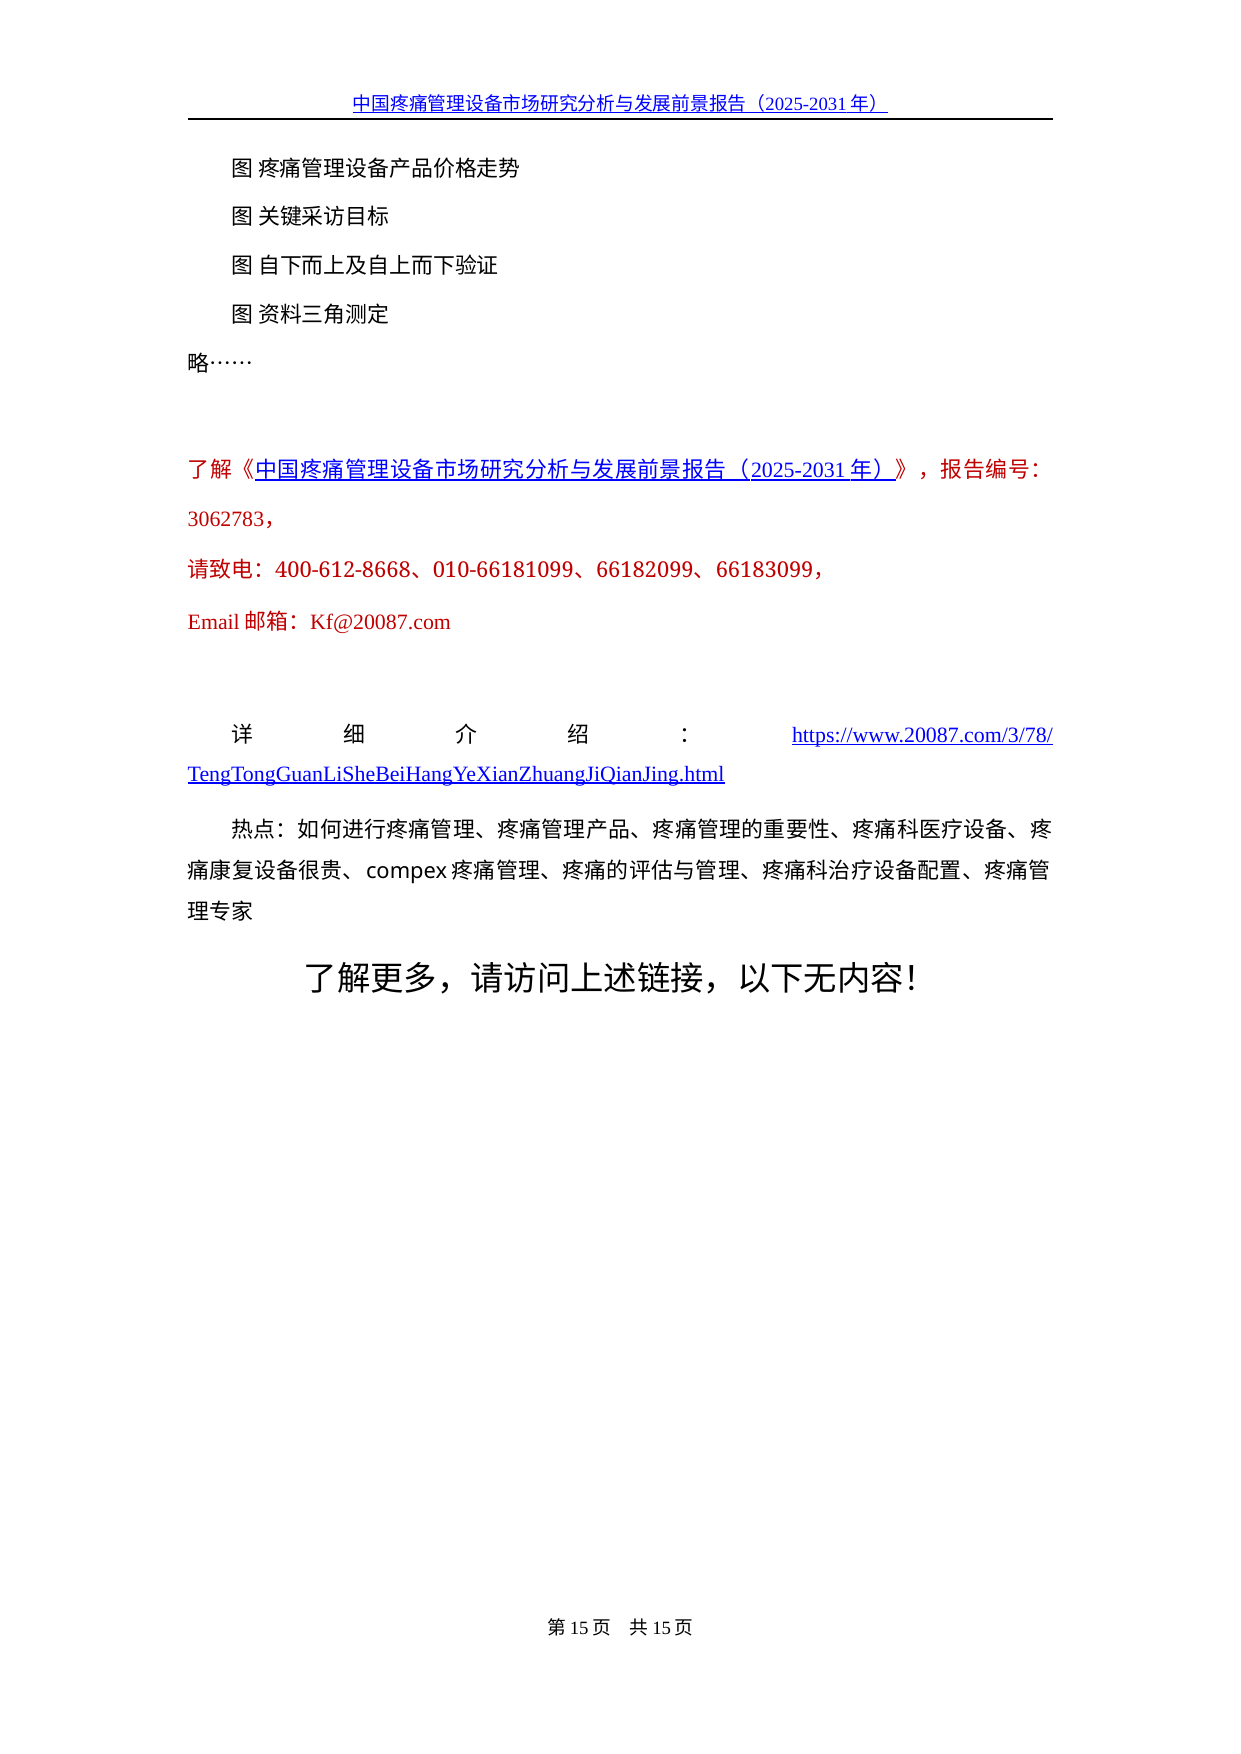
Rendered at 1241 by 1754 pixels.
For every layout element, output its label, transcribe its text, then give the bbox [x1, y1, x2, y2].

text 了解《中国疼痛管理设备市场研究分析与发展前景报告（2025-2031年）》，报告编号：3062783， [187, 452, 1053, 533]
text Email邮箱：Kf@20087.com [187, 603, 1053, 636]
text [187, 150, 1053, 378]
text 热点：如何进行疼痛管理、疼痛管理产品、疼痛管理的重要性、疼痛科医疗设备、疼痛康复设备很贵、compex疼痛管理、疼痛的评估与管理、疼痛科治疗设备配置、疼痛管理专家 [187, 812, 1053, 926]
text 详细介绍：https://www.20087.com/3/78/TengTongGuanLiSheBeiHangYeXianZhuangJiQianJing.html [187, 716, 1053, 789]
title 了解更多，请访问上述链接，以下无内容！ [187, 943, 1053, 1008]
text 请致电：400-612-8668、010-66181099、66182099、66183099， [187, 552, 1053, 584]
